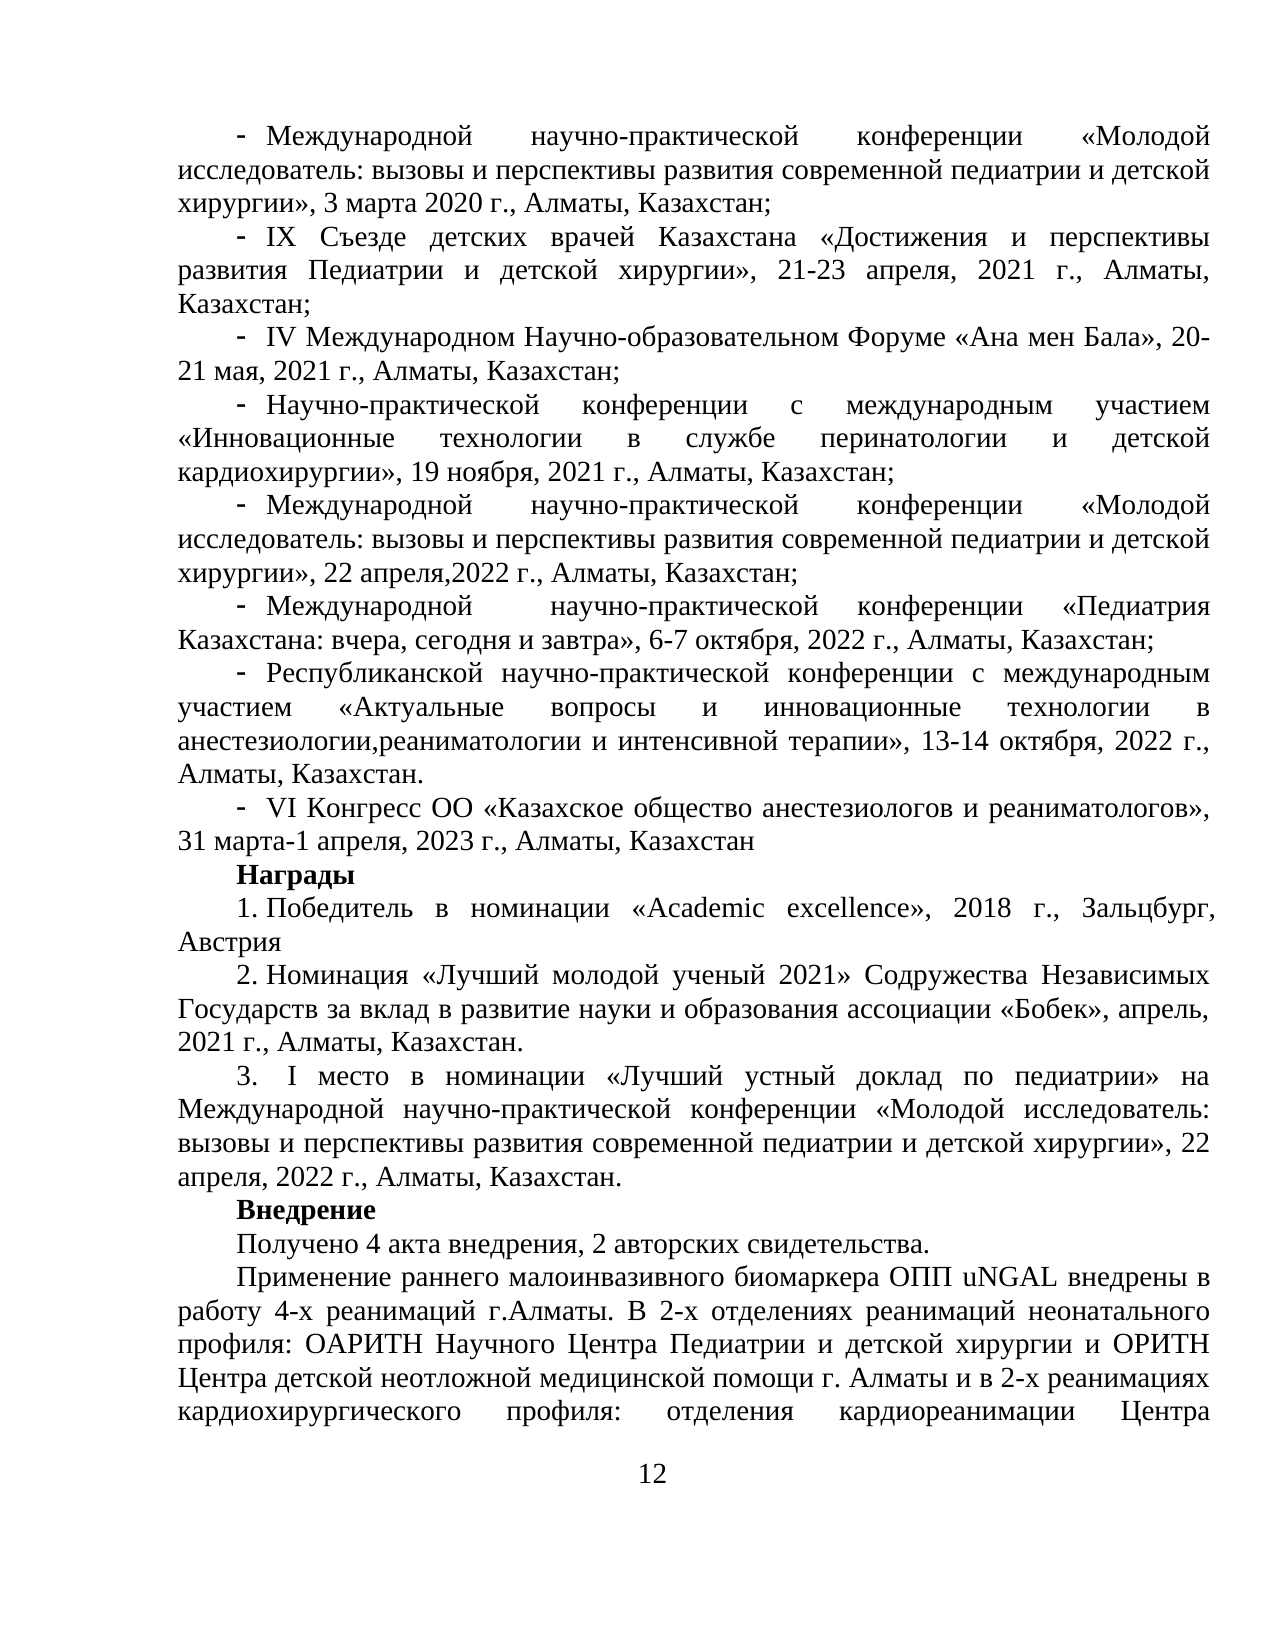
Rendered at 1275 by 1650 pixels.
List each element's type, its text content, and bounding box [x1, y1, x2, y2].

list Международной научно-практической конференции «Молодой исследователь: вызовы и перспективы развития современной педиатрии и детской хирургии», 22 апреля,2022 г., Алматы, Казахстан; [177, 487, 1211, 588]
text Внедрение [177, 1192, 1211, 1226]
list Международной научно-практической конференции «Молодой исследователь: вызовы и перспективы развития современной педиатрии и детской хирургии», 3 марта 2020 г., Алматы, Казахстан; [177, 118, 1211, 219]
list Научно-практической конференции с международным участием «Инновационные технологии в службе перинатологии и детской кардиохирургии», 19 ноября, 2021 г., Алматы, Казахстан; [177, 387, 1211, 487]
list Победитель в номинации «Academic excellence», 2018 г., Зальцбург, Австрия [177, 890, 1216, 957]
list Международной научно-практической конференции «Педиатрия Казахстана: вчера, сегодня и завтра», 6-7 октября, 2022 г., Алматы, Казахстан; [177, 588, 1211, 655]
list IX Съезде детских врачей Казахстана «Достижения и перспективы развития Педиатрии и детской хирургии», 21-23 апреля, 2021 г., Алматы, Казахстан; [177, 219, 1211, 319]
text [177, 1259, 1211, 1427]
list I место в номинации «Лучший устный доклад по педиатрии» на Международной научно-практической конференции «Молодой исследователь: вызовы и перспективы развития современной педиатрии и детской хирургии», 22 апреля, 2022 г., Алматы, Казахстан. [177, 1058, 1211, 1192]
list Республиканской научно-практической конференции с международным участием «Актуальные вопросы и инновационные технологии в анестезиологии,реаниматологии и интенсивной терапии», 13-14 октября, 2022 г., Алматы, Казахстан. [177, 655, 1211, 790]
list VI Конгресс ОО «Казахское общество анестезиологов и реаниматологов», 31 марта-1 апреля, 2023 г., Алматы, Казахстан [177, 790, 1211, 857]
text Получено 4 акта внедрения, 2 авторских свидетельства. [177, 1226, 1211, 1259]
list IV Международном Научно-образовательном Форуме «Ана мен Бала», 20-21 мая, 2021 г., Алматы, Казахстан; [177, 319, 1211, 387]
text Награды [177, 857, 1216, 890]
list Номинация «Лучший молодой ученый 2021» Содружества Независимых Государств за вклад в развитие науки и образования ассоциации «Бобек», апрель, 2021 г., Алматы, Казахстан. [177, 957, 1211, 1058]
